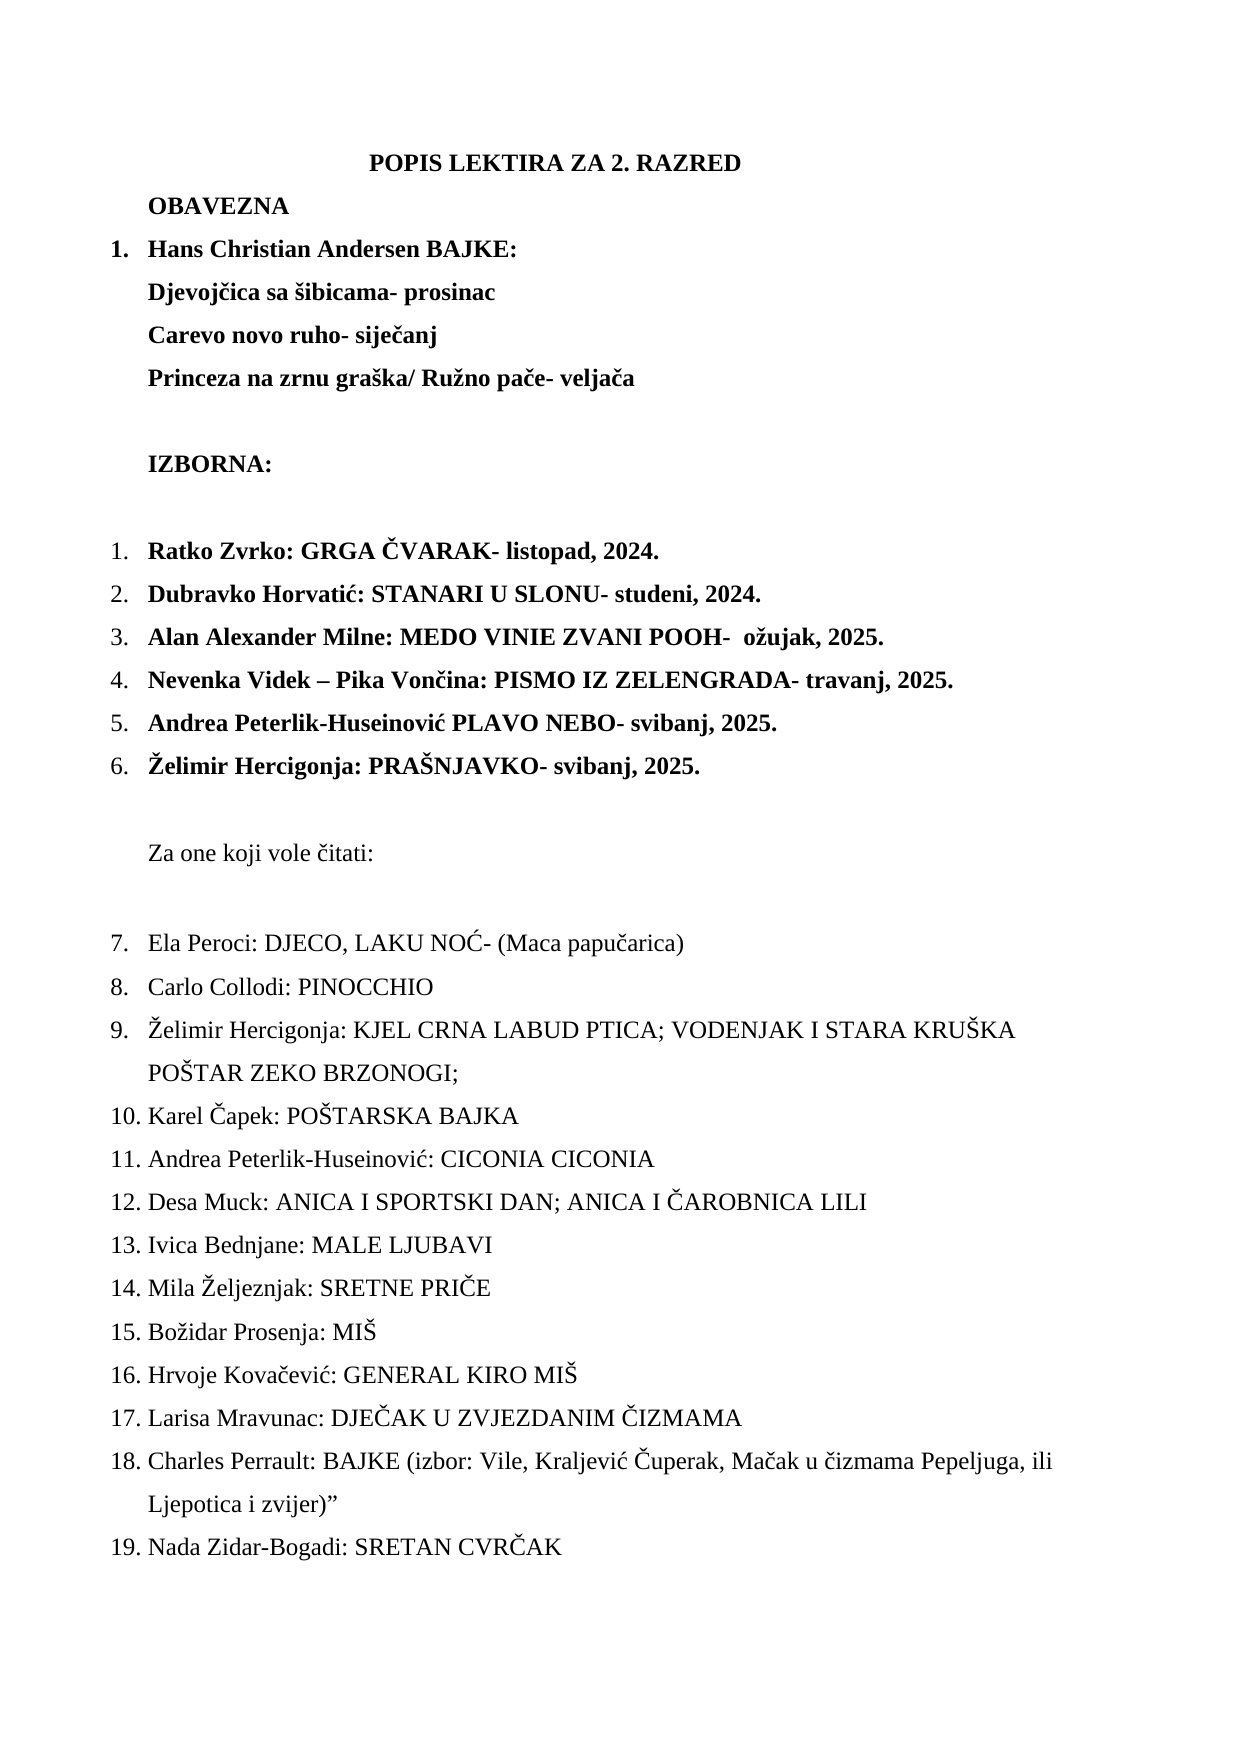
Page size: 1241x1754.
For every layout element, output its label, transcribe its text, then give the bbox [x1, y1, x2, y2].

list Ela Peroci: DJECO, LAKU NOĆ- (Maca papučarica) [110, 928, 1093, 957]
list Charles Perrault: BAJKE (izbor: Vile, Kraljević Čuperak, Mačak u čizmama Pepeljuga, ili Ljepotica i zvijer)” [110, 1446, 1093, 1518]
list Larisa Mravunac: DJEČAK U ZVJEZDANIM ČIZMAMA [110, 1403, 1093, 1432]
text Princeza na zrnu graška/ Ružno pače- veljača [148, 363, 1093, 392]
list Želimir Hercigonja: PRAŠNJAVKO- svibanj, 2025. [110, 751, 1093, 780]
list Hans Christian Andersen BAJKE: [110, 234, 1093, 263]
text Djevojčica sa šibicama- prosinac [148, 277, 1093, 306]
list Hrvoje Kovačević: GENERAL KIRO MIŠ [110, 1360, 1093, 1388]
text OBAVEZNA [148, 191, 1093, 219]
list Desa Muck: ANICA I SPORTSKI DAN; ANICA I ČAROBNICA LILI [110, 1187, 1093, 1216]
list Andrea Peterlik-Huseinović PLAVO NEBO- svibanj, 2025. [110, 708, 1093, 737]
list Dubravko Horvatić: STANARI U SLONU- studeni, 2024. [110, 579, 1093, 608]
list Carlo Collodi: PINOCCHIO [110, 972, 1093, 1000]
list Ivica Bednjane: MALE LJUBAVI [110, 1230, 1093, 1259]
list Želimir Hercigonja: KJEL CRNA LABUD PTICA; VODENJAK I STARA KRUŠKA POŠTAR ZEKO BRZONOGI; [110, 1015, 1093, 1087]
text Za one koji vole čitati: [148, 838, 1093, 866]
text Carevo novo ruho- siječanj [148, 320, 1093, 349]
list Nada Zidar-Bogadi: SRETAN CVRČAK [110, 1532, 1093, 1561]
text IZBORNA: [148, 449, 1093, 478]
list Andrea Peterlik-Huseinović: CICONIA CICONIA [110, 1144, 1093, 1173]
text POPIS LEKTIRA ZA 2. RAZRED [295, 148, 1093, 176]
list Božidar Prosenja: MIŠ [110, 1317, 1093, 1345]
list Karel Čapek: POŠTARSKA BAJKA [110, 1101, 1093, 1130]
list Ratko Zvrko: GRGA ČVARAK- listopad, 2024. [110, 536, 1093, 564]
list Nevenka Videk – Pika Vončina: PISMO IZ ZELENGRADA- travanj, 2025. [110, 665, 1093, 694]
list Mila Željeznjak: SRETNE PRIČE [110, 1273, 1093, 1302]
list Alan Alexander Milne: MEDO VINIE ZVANI POOH- ožujak, 2025. [110, 622, 1093, 651]
